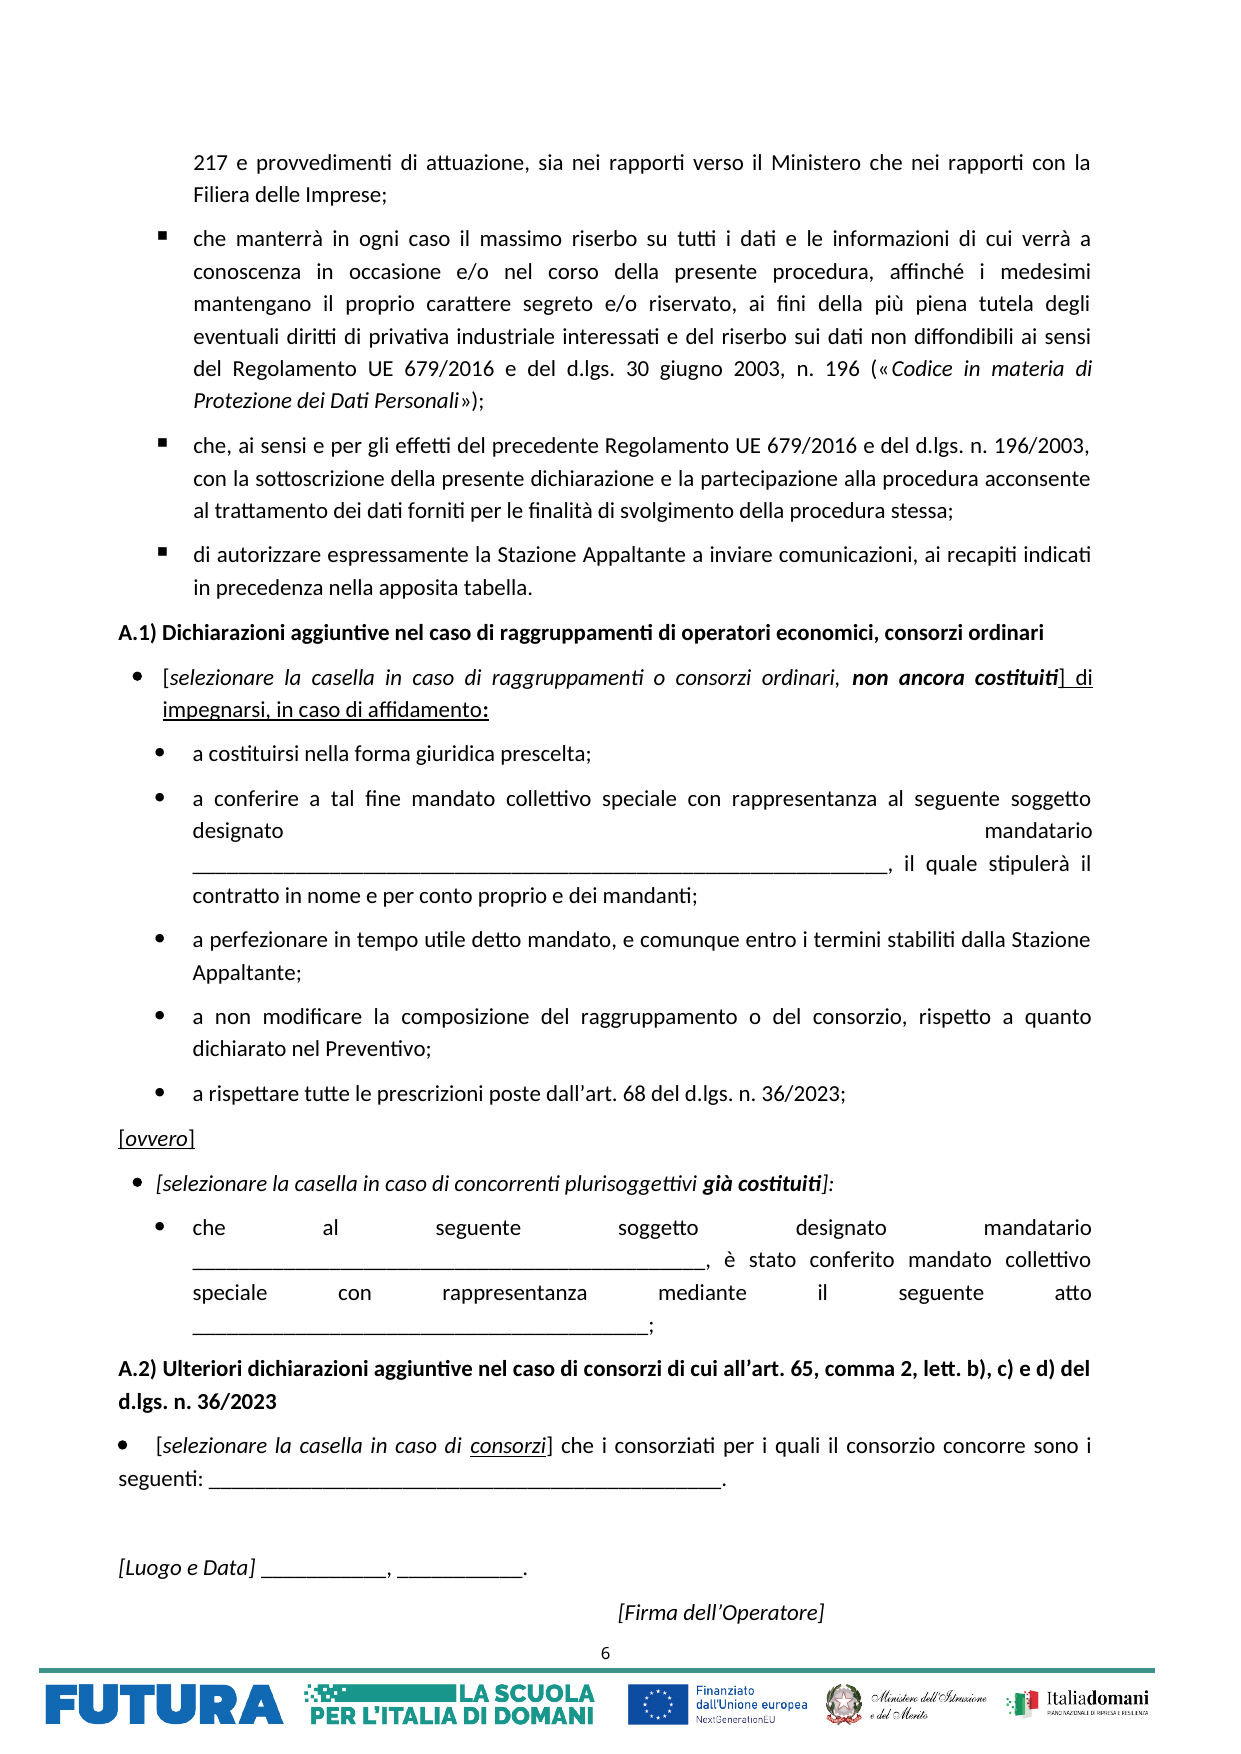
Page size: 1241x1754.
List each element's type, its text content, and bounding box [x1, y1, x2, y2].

list [selezionare la casella in caso di raggruppamenti o consorzi ordinari, non ancora costituiti] di impegnarsi, in caso di affidamento: [133, 663, 1093, 723]
list a non modificare la composizione del raggruppamento o del consorzio, rispetto a quanto dichiarato nel Preventivo; [155, 1002, 1093, 1063]
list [156, 148, 1093, 208]
text A.1) Dichiarazioni aggiuntive nel caso di raggruppamenti di operatori economici, consorzi ordinari [118, 618, 1093, 646]
text A.2) Ulteriori dichiarazioni aggiuntive nel caso di consorzi di cui all’art. 65, comma 2, lett. b), c) e d) del d.lgs. n. 36/2023 [118, 1354, 1093, 1415]
text [Luogo e Data] ___________, ___________. [118, 1553, 1093, 1581]
text [ovvero] [118, 1124, 1093, 1152]
list a perfezionare in tempo utile detto mandato, e comunque entro i termini stabiliti dalla Stazione Appaltante; [155, 926, 1093, 986]
list [selezionare la casella in caso di consorzi] che i consorziati per i quali il consorzio concorre sono i seguenti: _____________________________________________. [118, 1431, 1093, 1492]
list a conferire a tal fine mandato collettivo speciale con rappresentanza al seguente soggetto designato mandatario _____________________________________________________________, il quale stipulerà il contratto in nome e per conto proprio e dei mandanti; [155, 784, 1093, 909]
list a costituirsi nella forma giuridica prescelta; [155, 739, 1093, 768]
list che manterrà in ogni caso il massimo riserbo su tutti i dati e le informazioni di cui verrà a conoscenza in occasione e/o nel corso della presente procedura, affinché i medesimi mantengano il proprio carattere segreto e/o riservato, ai fini della più piena tutela degli eventuali diritti di privativa industriale interessati e del riserbo sui dati non diffondibili ai sensi del Regolamento UE 679/2016 e del d.lgs. 30 giugno 2003, n. 196 («Codice in materia di Protezione dei Dati Personali»); [156, 224, 1093, 414]
list di autorizzare espressamente la Stazione Appaltante a inviare comunicazioni, ai recapiti indicati in precedenza nella apposita tabella. [156, 541, 1093, 601]
list [selezionare la casella in caso di concorrenti plurisoggettivi già costituiti]: [133, 1169, 1093, 1197]
list che al seguente soggetto designato mandatario _____________________________________________, è stato conferito mandato collettivo speciale con rappresentanza mediante il seguente atto ________________________________________; [155, 1213, 1093, 1338]
list a rispettare tutte le prescrizioni poste dall’art. 68 del d.lgs. n. 36/2023; [155, 1079, 1093, 1107]
picture [43, 1681, 1151, 1728]
list che, ai sensi e per gli effetti del precedente Regolamento UE 679/2016 e del d.lgs. n. 196/2003, con la sottoscrizione della presente dichiarazione e la partecipazione alla procedura acconsente al trattamento dei dati forniti per le finalità di svolgimento della procedura stessa; [156, 431, 1093, 524]
text [Firma dell’Operatore] [118, 1598, 1093, 1626]
